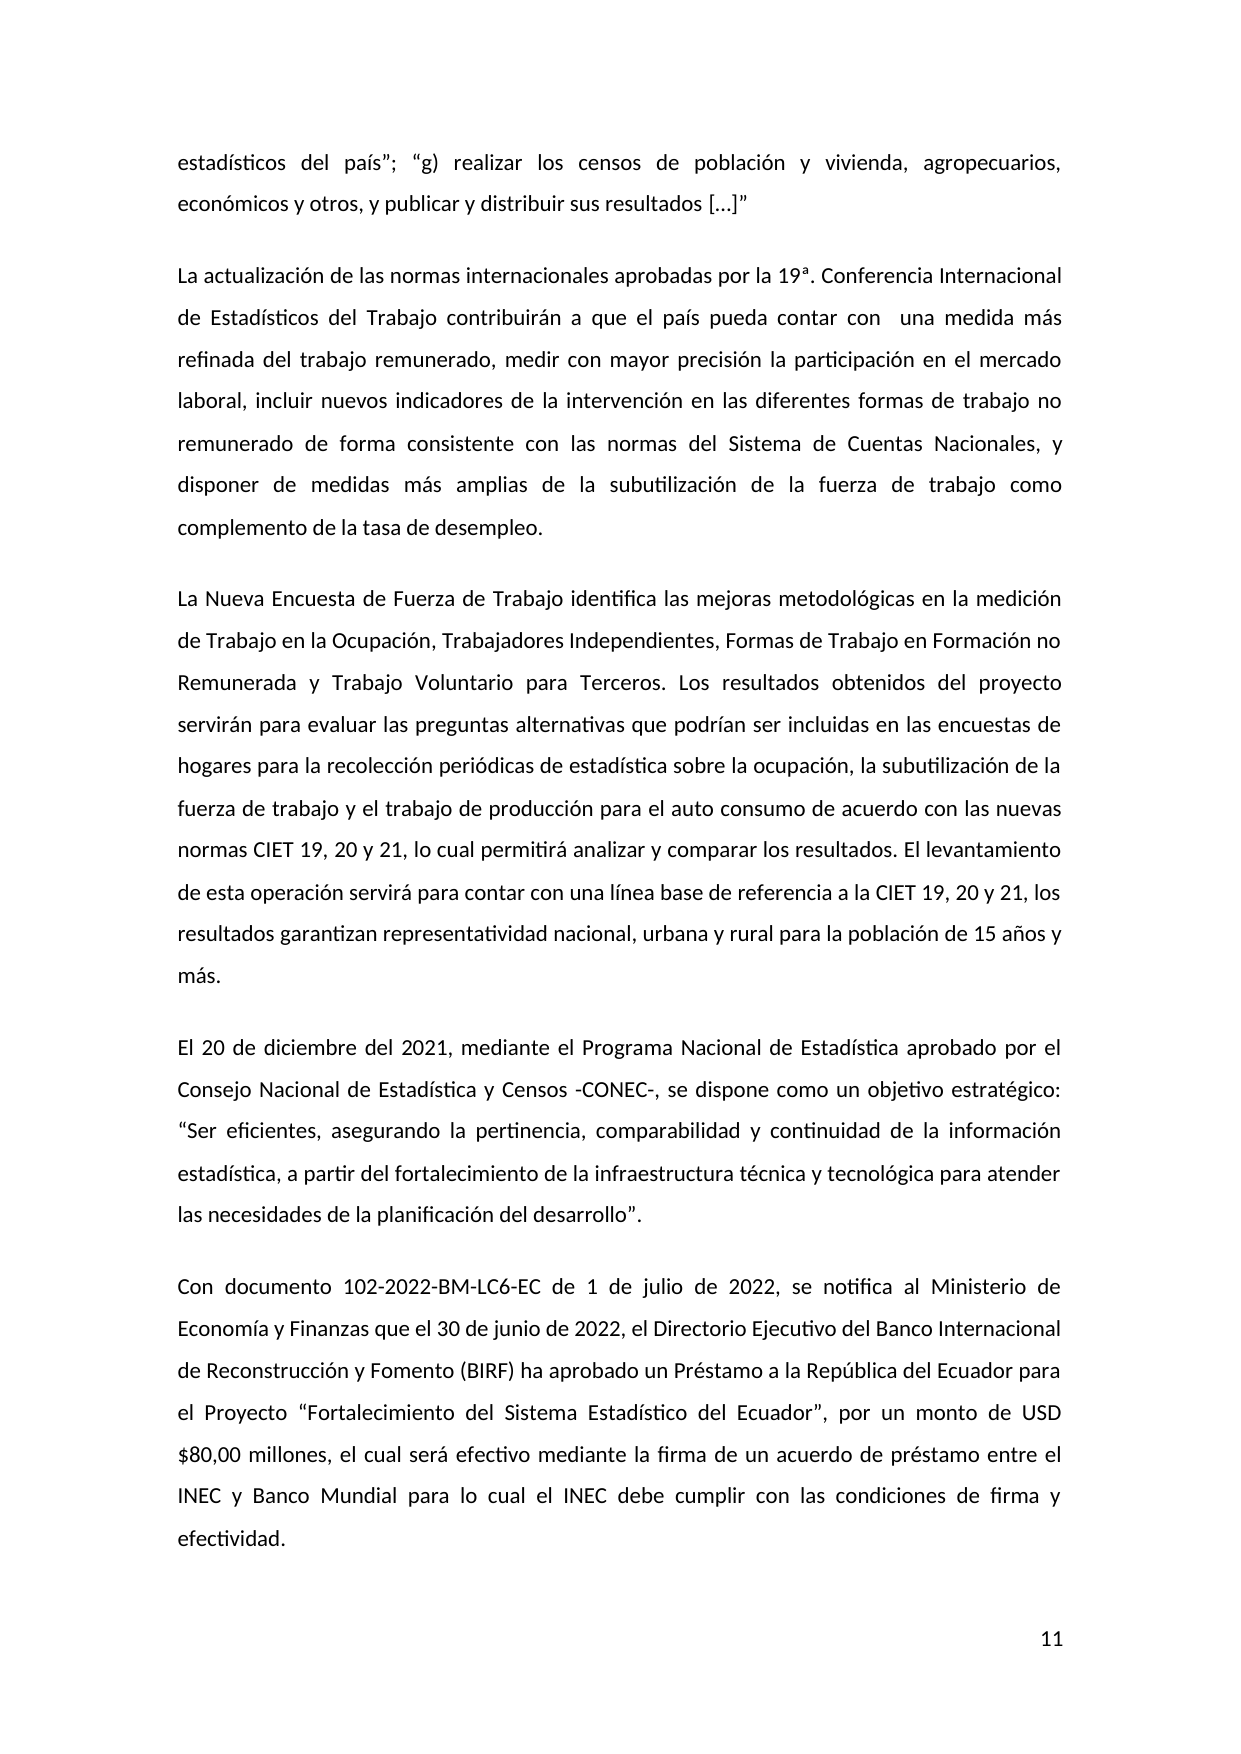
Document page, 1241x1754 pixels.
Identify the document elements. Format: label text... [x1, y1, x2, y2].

text La Nueva Encuesta de Fuerza de Trabajo identifica las mejoras metodológicas en la medición de Trabajo en la Ocupación, Trabajadores Independientes, Formas de Trabajo en Formación no Remunerada y Trabajo Voluntario para Terceros. Los resultados obtenidos del proyecto servirán para evaluar las preguntas alternativas que podrían ser incluidas en las encuestas de hogares para la recolección periódicas de estadística sobre la ocupación, la subutilización de la fuerza de trabajo y el trabajo de producción para el auto consumo de acuerdo con las nuevas normas CIET 19, 20 y 21, lo cual permitirá analizar y comparar los resultados. El levantamiento de esta operación servirá para contar con una línea base de referencia a la CIET 19, 20 y 21, los resultados garantizan representatividad nacional, urbana y rural para la población de 15 años y más. [177, 584, 1063, 989]
text El 20 de diciembre del 2021, mediante el Programa Nacional de Estadística aprobado por el Consejo Nacional de Estadística y Censos -CONEC-, se dispone como un objetivo estratégico: “Ser eficientes, asegurando la pertinencia, comparabilidad y continuidad de la información estadística, a partir del fortalecimiento de la infraestructura técnica y tecnológica para atender las necesidades de la planificación del desarrollo”. [177, 1033, 1063, 1229]
text La actualización de las normas internacionales aprobadas por la 19ª. Conferencia Internacional de Estadísticos del Trabajo contribuirán a que el país pueda contar con una medida más refinada del trabajo remunerado, medir con mayor precisión la participación en el mercado laboral, incluir nuevos indicadores de la intervención en las diferentes formas de trabajo no remunerado de forma consistente con las normas del Sistema de Cuentas Nacionales, y disponer de medidas más amplias de la subutilización de la fuerza de trabajo como complemento de la tasa de desempleo. [177, 261, 1064, 541]
text Con documento 102-2022-BM-LC6-EC de 1 de julio de 2022, se notifica al Ministerio de Economía y Finanzas que el 30 de junio de 2022, el Directorio Ejecutivo del Banco Internacional de Reconstrucción y Fomento (BIRF) ha aprobado un Préstamo a la República del Ecuador para el Proyecto “Fortalecimiento del Sistema Estadístico del Ecuador”, por un monto de USD $80,00 millones, el cual será efectivo mediante la firma de un acuerdo de préstamo entre el INEC y Banco Mundial para lo cual el INEC debe cumplir con las condiciones de firma y efectividad. [177, 1272, 1063, 1552]
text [177, 148, 1063, 218]
